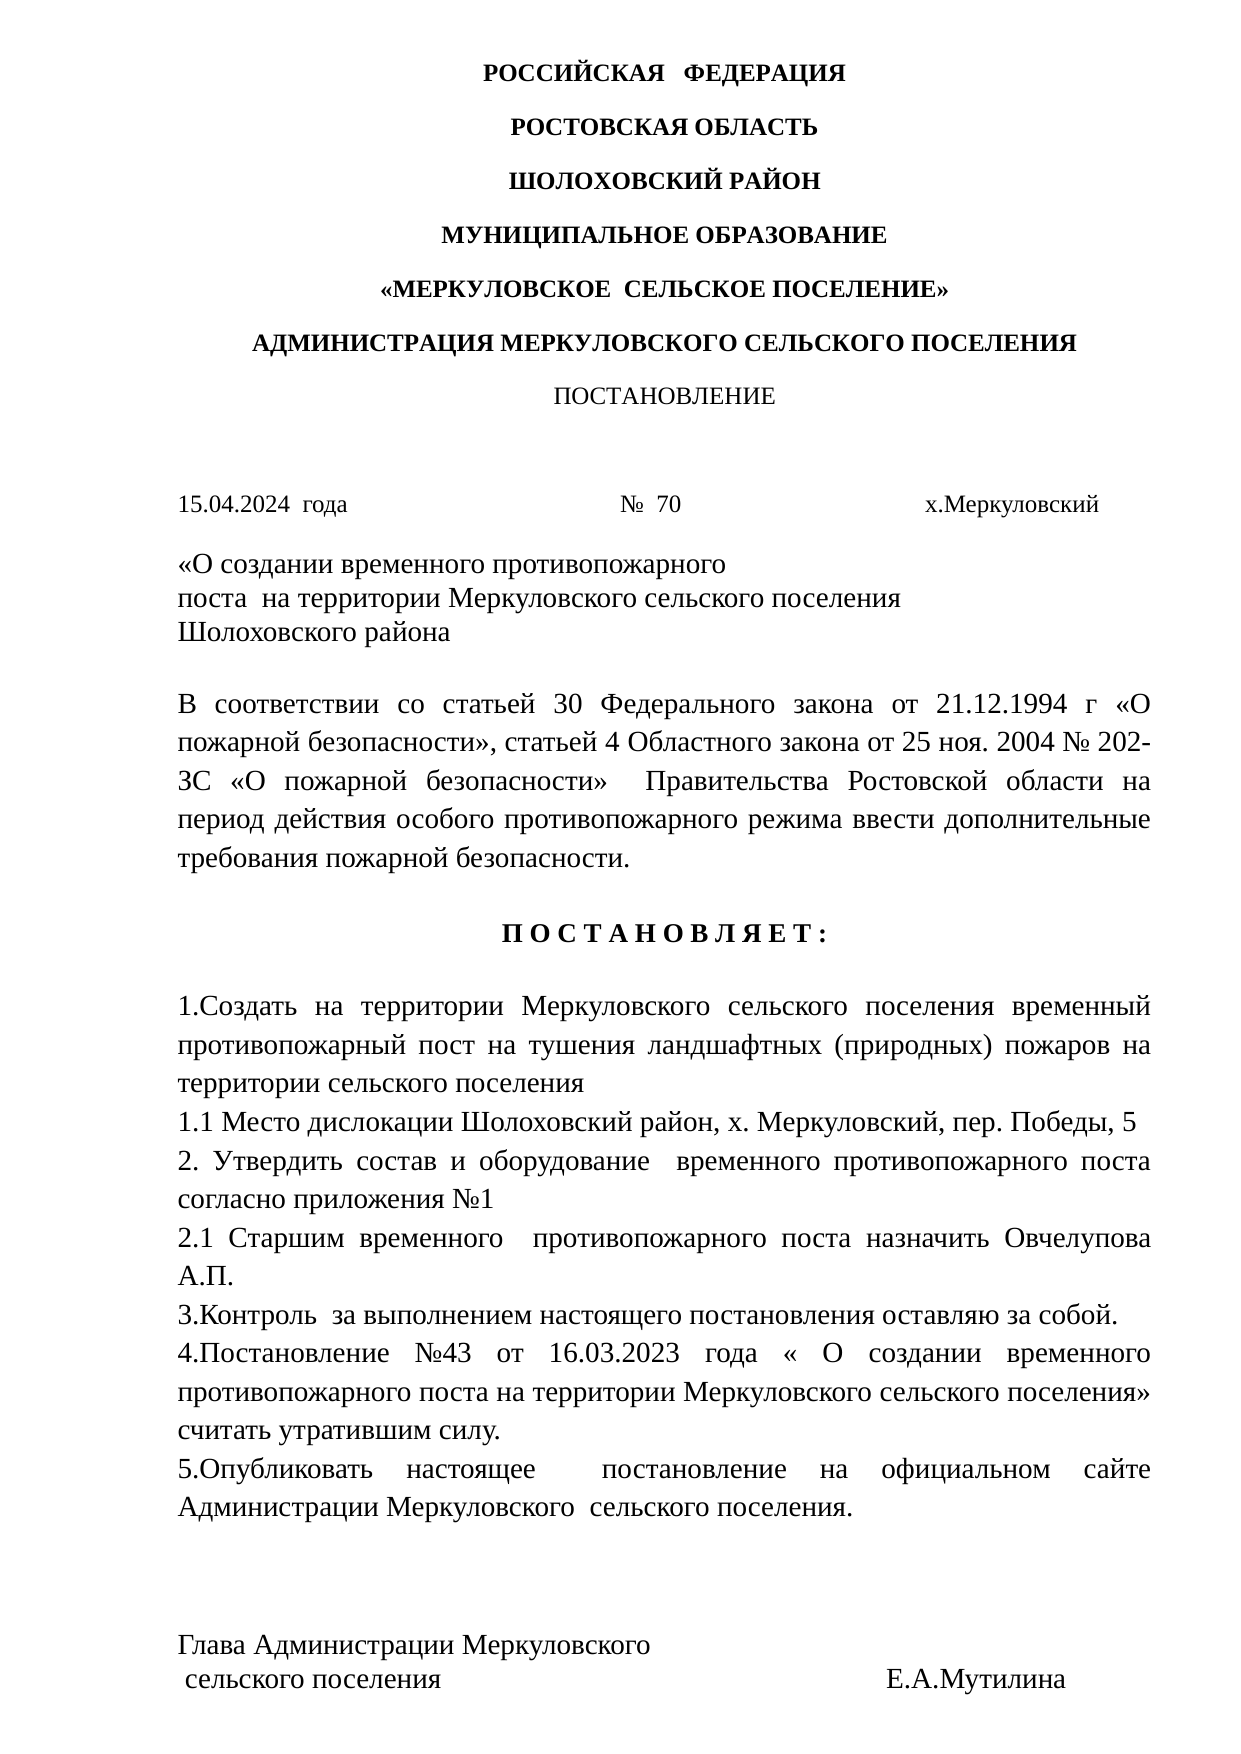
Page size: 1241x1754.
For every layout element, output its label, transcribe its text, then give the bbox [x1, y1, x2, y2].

text В соответствии со статьей 30 Федерального закона от 21.12.1994 г «О пожарной безопасности», статьей 4 Областного закона от 25 ноя. 2004 № 202-ЗС «О пожарной безопасности» Правительства Ростовской области на период действия особого противопожарного режима ввести дополнительные требования пожарной безопасности. [177, 686, 1152, 873]
text ПОСТАНОВЛЕНИЕ [177, 381, 1152, 410]
text «О создании временного противопожарного [177, 547, 1152, 580]
text поста на территории Меркуловского сельского поселения [177, 580, 1152, 614]
text сельского поселения Е.А.Мутилина [177, 1661, 1152, 1694]
text П О С Т А Н О В Л Я Е Т : [177, 917, 1152, 948]
text РОСТОВСКАЯ ОБЛАСТЬ [177, 112, 1152, 141]
text РОССИЙСКАЯ ФЕДЕРАЦИЯ [177, 58, 1152, 87]
text 1.1 Место дислокации Шолоховский район, х. Меркуловский, пер. Победы, 5 [177, 1104, 1152, 1138]
text 4.Постановление №43 от 16.03.2023 года « О создании временного противопожарного поста на территории Меркуловского сельского поселения» считать утратившим силу. [177, 1335, 1152, 1446]
text МУНИЦИПАЛЬНОЕ ОБРАЗОВАНИЕ [177, 220, 1152, 249]
text Шолоховского района [177, 614, 1152, 647]
text 15.04.2024 года № 70 х.Меркуловский [177, 489, 1152, 518]
text 2.1 Старшим временного противопожарного поста назначить Овчелупова А.П. [177, 1220, 1152, 1292]
text 5.Опубликовать настоящее постановление на официальном сайте Администрации Меркуловского сельского поселения. [177, 1451, 1152, 1523]
text «МЕРКУЛОВСКОЕ СЕЛЬСКОЕ ПОСЕЛЕНИЕ» [177, 274, 1152, 302]
text ШОЛОХОВСКИЙ РАЙОН [177, 166, 1152, 195]
text 1.Создать на территории Меркуловского сельского поселения временный противопожарный пост на тушения ландшафтных (природных) пожаров на территории сельского поселения [177, 988, 1152, 1099]
text АДМИНИСТРАЦИЯ МЕРКУЛОВСКОГО СЕЛЬСКОГО ПОСЕЛЕНИЯ [177, 328, 1152, 356]
text 2. Утвердить состав и оборудование временного противопожарного поста согласно приложения №1 [177, 1143, 1152, 1215]
text 3.Контроль за выполнением настоящего постановления оставляю за собой. [177, 1297, 1152, 1330]
text Глава Администрации Меркуловского [177, 1627, 1152, 1661]
